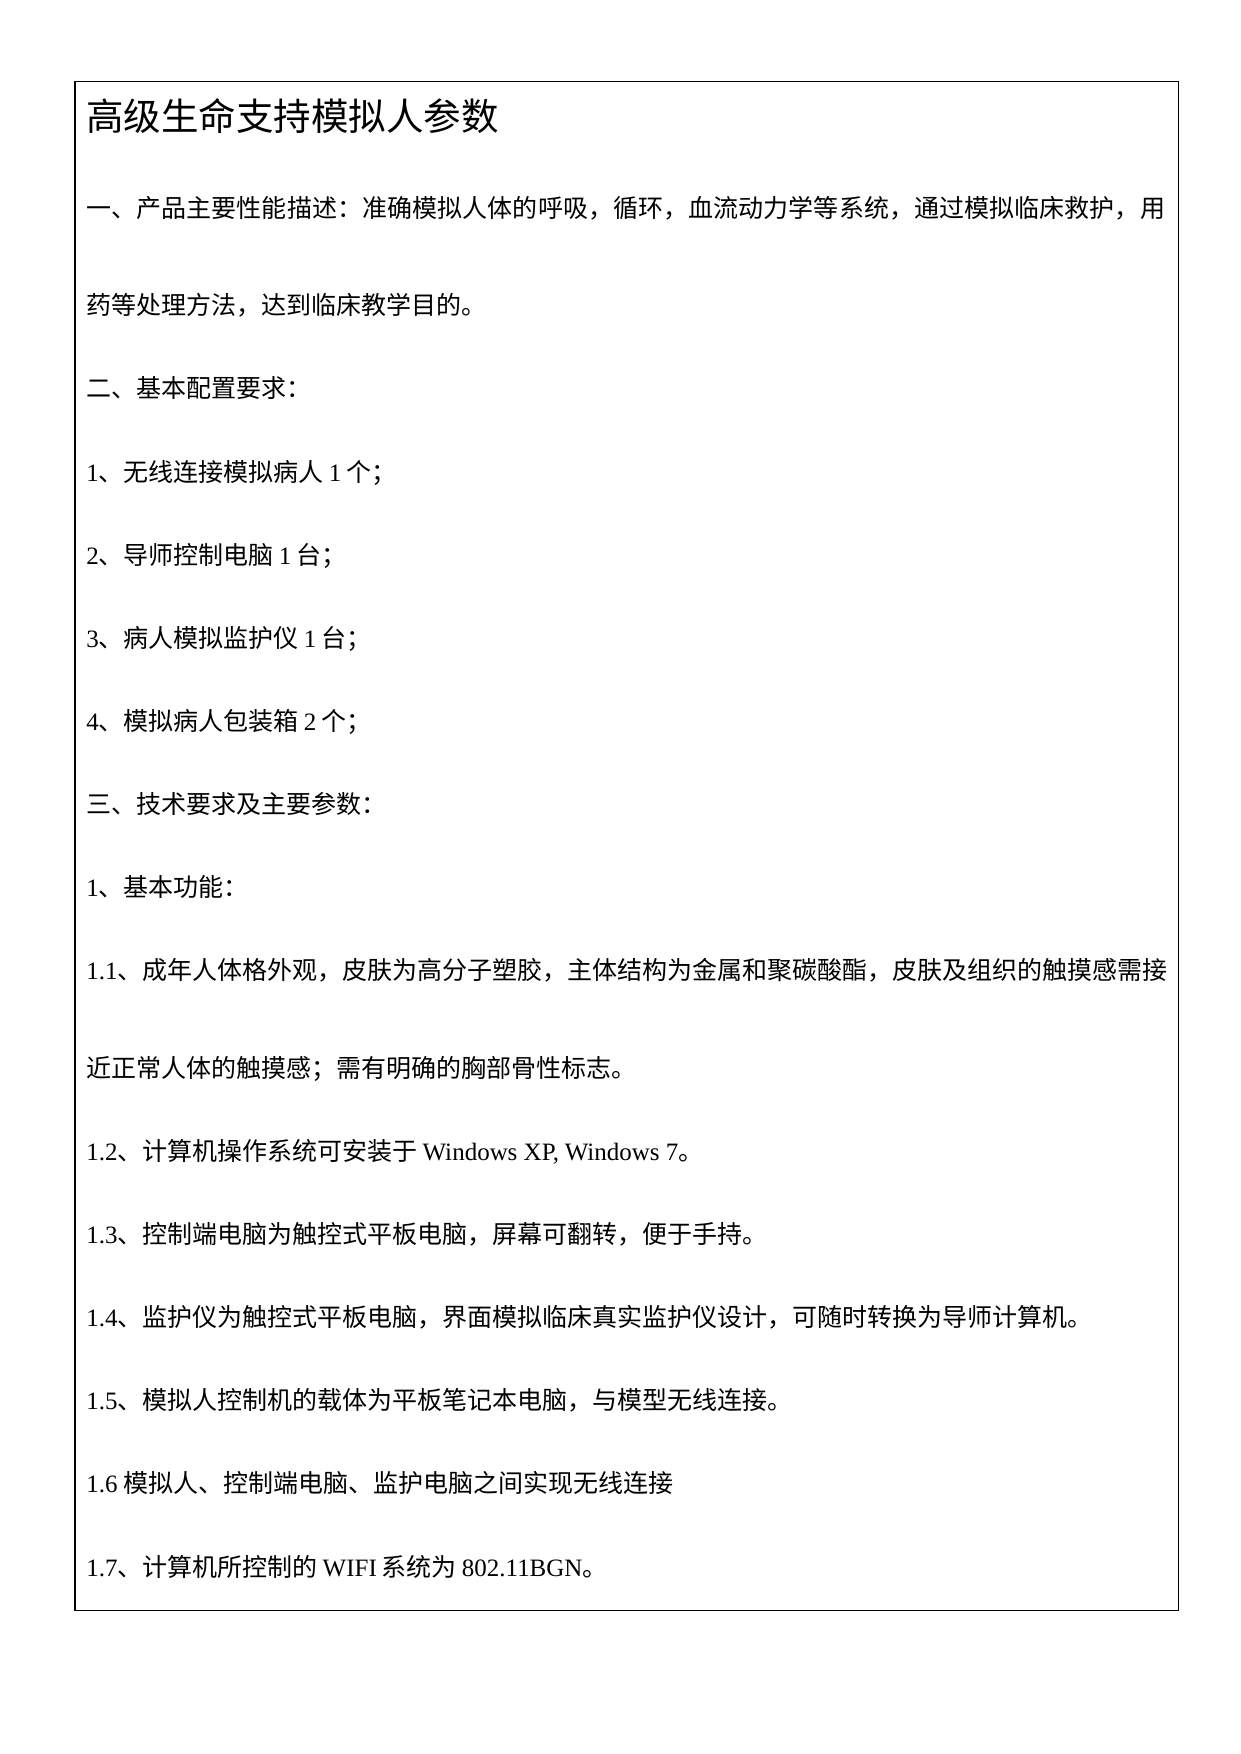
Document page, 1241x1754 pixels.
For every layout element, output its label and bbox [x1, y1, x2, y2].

table_header [76, 82, 1178, 1610]
